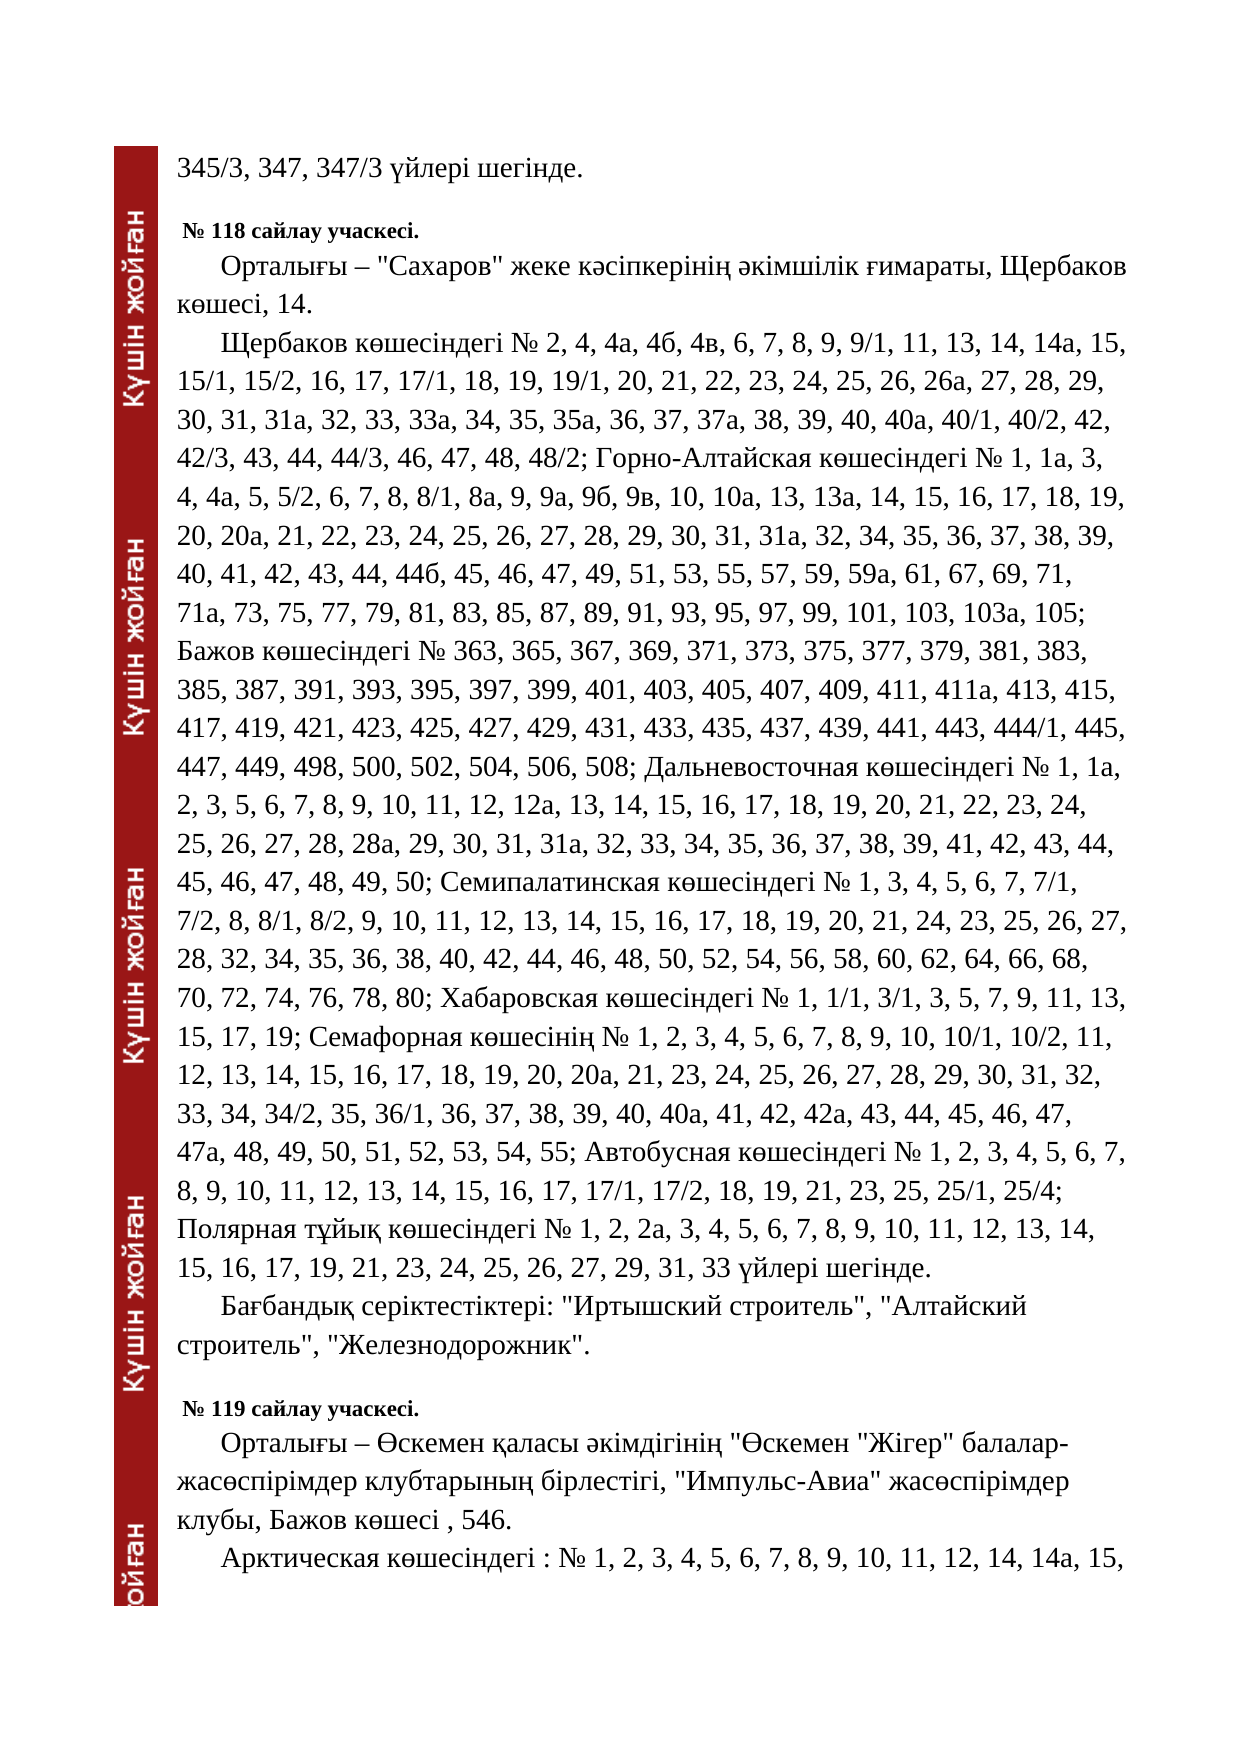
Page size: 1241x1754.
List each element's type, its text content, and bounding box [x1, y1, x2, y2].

text № 119 сайлау учаскесі. [112, 1394, 1128, 1421]
picture [114, 214, 158, 218]
picture [114, 1574, 158, 1606]
picture [114, 1421, 158, 1425]
picture [114, 146, 158, 150]
picture [114, 244, 158, 248]
text Орталығы – "Сахаров" жеке кәсіпкерінің әкімшілік ғимараты, Щербаков көшесі, 14. Щербаков көшесіндегі № 2, 4, 4а, 4б, 4в, 6, 7, 8, 9, 9/1, 11, 13, 14, 14а, 15, 15/1, 15/2, 16, 17, 17/1, 18, 19, 19/1, 20, 21, 22, 23, 24, 25, 26, 26а, 27, 28, 29, 30, 31, 31а, 32, 33, 33а, 34, 35, 35а, 36, 37, 37а, 38, 39, 40, 40а, 40/1, 40/2, 42, 42/3, 43, 44, 44/3, 46, 47, 48, 48/2; Горно-Алтайская көшесіндегі № 1, 1а, 3, 4, 4а, 5, 5/2, 6, 7, 8, 8/1, 8а, 9, 9а, 9б, 9в, 10, 10а, 13, 13а, 14, 15, 16, 17, 18, 19, 20, 20а, 21, 22, 23, 24, 25, 26, 27, 28, 29, 30, 31, 31а, 32, 34, 35, 36, 37, 38, 39, 40, 41, 42, 43, 44, 44б, 45, 46, 47, 49, 51, 53, 55, 57, 59, 59а, 61, 67, 69, 71, 71а, 73, 75, 77, 79, 81, 83, 85, 87, 89, 91, 93, 95, 97, 99, 101, 103, 103а, 105; Бажов көшесіндегі № 363, 365, 367, 369, 371, 373, 375, 377, 379, 381, 383, 385, 387, 391, 393, 395, 397, 399, 401, 403, 405, 407, 409, 411, 411а, 413, 415, 417, 419, 421, 423, 425, 427, 429, 431, 433, 435, 437, 439, 441, 443, 444/1, 445, 447, 449, 498, 500, 502, 504, 506, 508; Дальневосточная көшесіндегі № 1, 1а, 2, 3, 5, 6, 7, 8, 9, 10, 11, 12, 12а, 13, 14, 15, 16, 17, 18, 19, 20, 21, 22, 23, 24, 25, 26, 27, 28, 28а, 29, 30, 31, 31а, 32, 33, 34, 35, 36, 37, 38, 39, 41, 42, 43, 44, 45, 46, 47, 48, 49, 50; Семипалатинская көшесіндегі № 1, 3, 4, 5, 6, 7, 7/1, 7/2, 8, 8/1, 8/2, 9, 10, 11, 12, 13, 14, 15, 16, 17, 18, 19, 20, 21, 24, 23, 25, 26, 27, 28, 32, 34, 35, 36, 38, 40, 42, 44, 46, 48, 50, 52, 54, 56, 58, 60, 62, 64, 66, 68, 70, 72, 74, 76, 78, 80; Хабаровская көшесіндегі № 1, 1/1, 3/1, 3, 5, 7, 9, 11, 13, 15, 17, 19; Семафорная көшесінің № 1, 2, 3, 4, 5, 6, 7, 8, 9, 10, 10/1, 10/2, 11, 12, 13, 14, 15, 16, 17, 18, 19, 20, 20а, 21, 23, 24, 25, 26, 27, 28, 29, 30, 31, 32, 33, 34, 34/2, 35, 36/1, 36, 37, 38, 39, 40, 40а, 41, 42, 42а, 43, 44, 45, 46, 47, 47а, 48, 49, 50, 51, 52, 53, 54, 55; Автобусная көшесіндегі № 1, 2, 3, 4, 5, 6, 7, 8, 9, 10, 11, 12, 13, 14, 15, 16, 17, 17/1, 17/2, 18, 19, 21, 23, 25, 25/1, 25/4; Полярная тұйық көшесіндегі № 1, 2, 2а, 3, 4, 5, 6, 7, 8, 9, 10, 11, 12, 13, 14, 15, 16, 17, 19, 21, 23, 24, 25, 26, 27, 29, 31, 33 үйлері шегінде. Бағбандық серіктестіктері: "Иртышский строитель", "Алтайский строитель", "Железнодорожник". [112, 248, 1128, 1391]
text № 118 сайлау учаскесі. [112, 218, 1128, 244]
